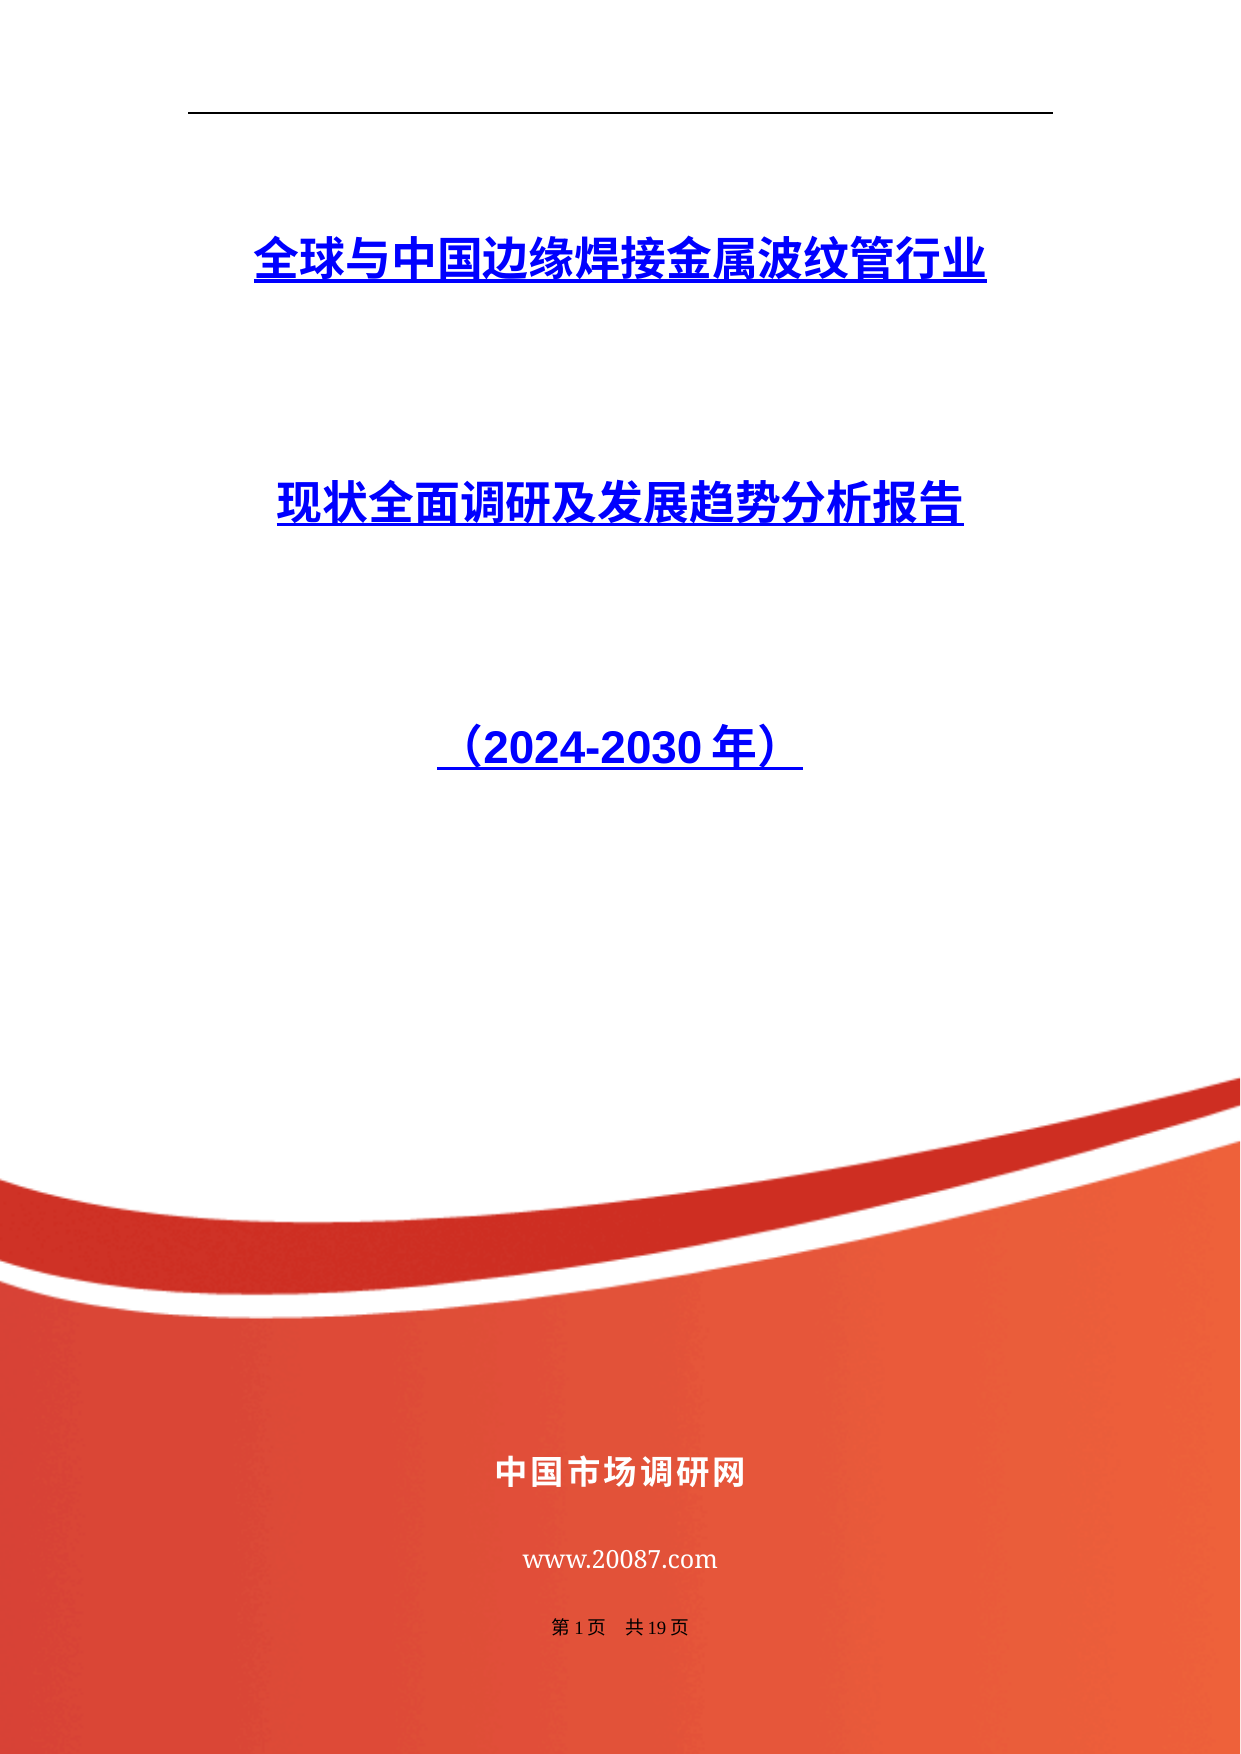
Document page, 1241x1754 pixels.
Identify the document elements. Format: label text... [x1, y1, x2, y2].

text www.20087.com [187, 1526, 1053, 1591]
subtitle 中国市场调研网 [187, 1437, 1053, 1502]
picture [0, 1006, 1241, 1754]
table_header 全球与中国边缘焊接金属波纹管行业现状全面调研及发展趋势分析报告（2024-2030年） [188, 207, 1053, 871]
